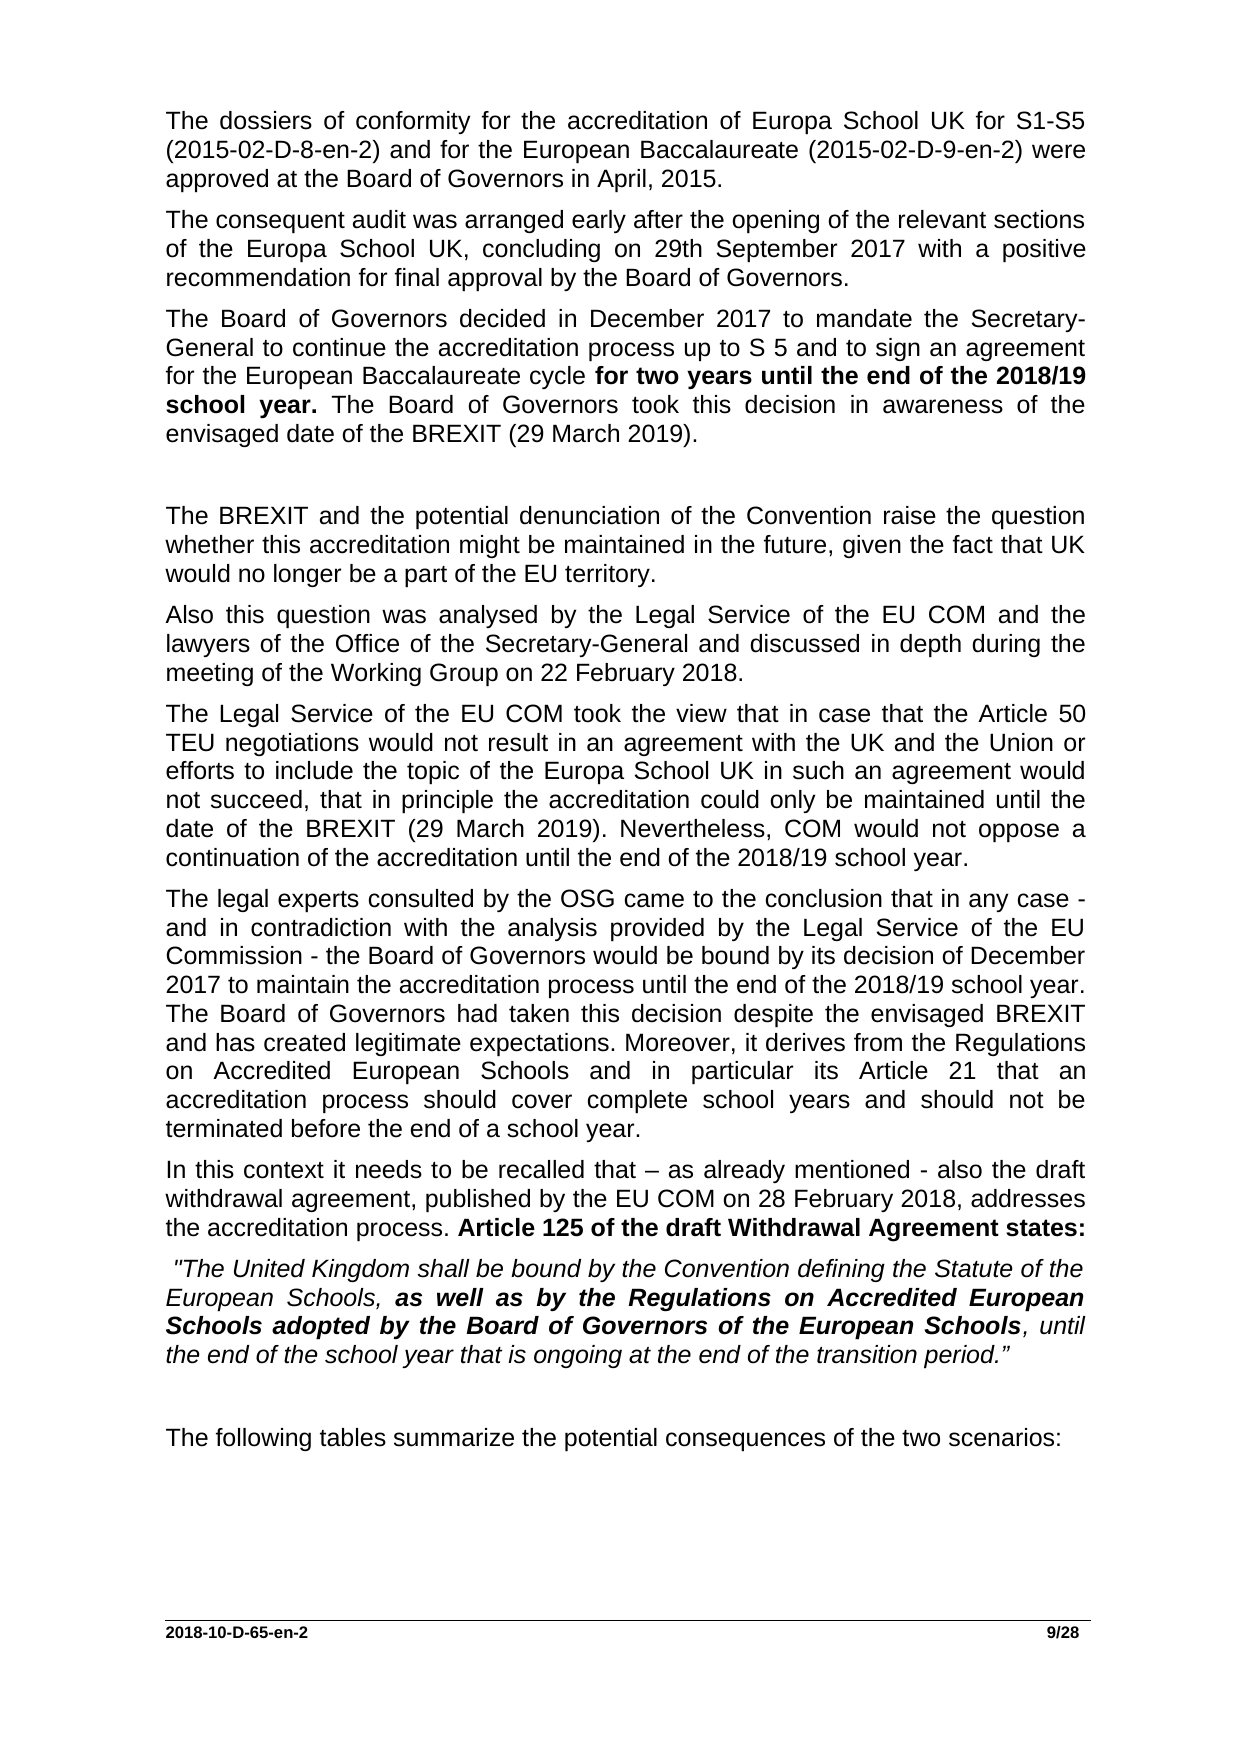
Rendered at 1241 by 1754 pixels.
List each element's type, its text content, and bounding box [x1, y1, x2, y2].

text Also this question was analysed by the Legal Service of the EU COM and the lawyers of the Office of the Secretary-General and discussed in depth during the meeting of the Working Group on 22 February 2018. [165, 600, 1087, 686]
text The following tables summarize the potential consequences of the two scenarios: [165, 1422, 1087, 1451]
text In this context it needs to be recalled that – as already mentioned - also the draft withdrawal agreement, published by the EU COM on 28 February 2018, addresses the accreditation process. Article 125 of the draft Withdrawal Agreement states: [165, 1155, 1087, 1241]
text The dossiers of conformity for the accreditation of Europa School UK for S1-S5 (2015-02-D-8-en-2) and for the European Baccalaureate (2015-02-D-9-en-2) were approved at the Board of Governors in April, 2015. [165, 106, 1087, 192]
text The legal experts consulted by the OSG came to the conclusion that in any case - and in contradiction with the analysis provided by the Legal Service of the EU Commission - the Board of Governors would be bound by its decision of December 2017 to maintain the accreditation process until the end of the 2018/19 school year. The Board of Governors had taken this decision despite the envisaged BREXIT and has created legitimate expectations. Moreover, it derives from the Regulations on Accredited European Schools and in particular its Article 21 that an accreditation process should cover complete school years and should not be terminated before the end of a school year. [165, 884, 1087, 1142]
text The Legal Service of the EU COM took the view that in case that the Article 50 TEU negotiations would not result in an agreement with the UK and the Union or efforts to include the topic of the Europa School UK in such an agreement would not succeed, that in principle the accreditation could only be maintained until the date of the BREXIT (29 March 2019). Nevertheless, COM would not oppose a continuation of the accreditation until the end of the 2018/19 school year. [165, 699, 1087, 871]
text The consequent audit was arranged early after the opening of the relevant sections of the Europa School UK, concluding on 29th September 2017 with a positive recommendation for final approval by the Board of Governors. [165, 205, 1087, 291]
text The Board of Governors decided in December 2017 to mandate the Secretary-General to continue the accreditation process up to S 5 and to sign an agreement for the European Baccalaureate cycle for two years until the end of the 2018/19 school year. The Board of Governors took this decision in awareness of the envisaged date of the BREXIT (29 March 2019). [165, 304, 1087, 447]
text "The United Kingdom shall be bound by the Convention defining the Statute of the European Schools, as well as by the Regulations on Accredited European Schools adopted by the Board of Governors of the European Schools, until the end of the school year that is ongoing at the end of the transition period.” [165, 1254, 1087, 1369]
text The BREXIT and the potential denunciation of the Convention raise the question whether this accreditation might be maintained in the future, given the fact that UK would no longer be a part of the EU territory. [165, 501, 1087, 587]
